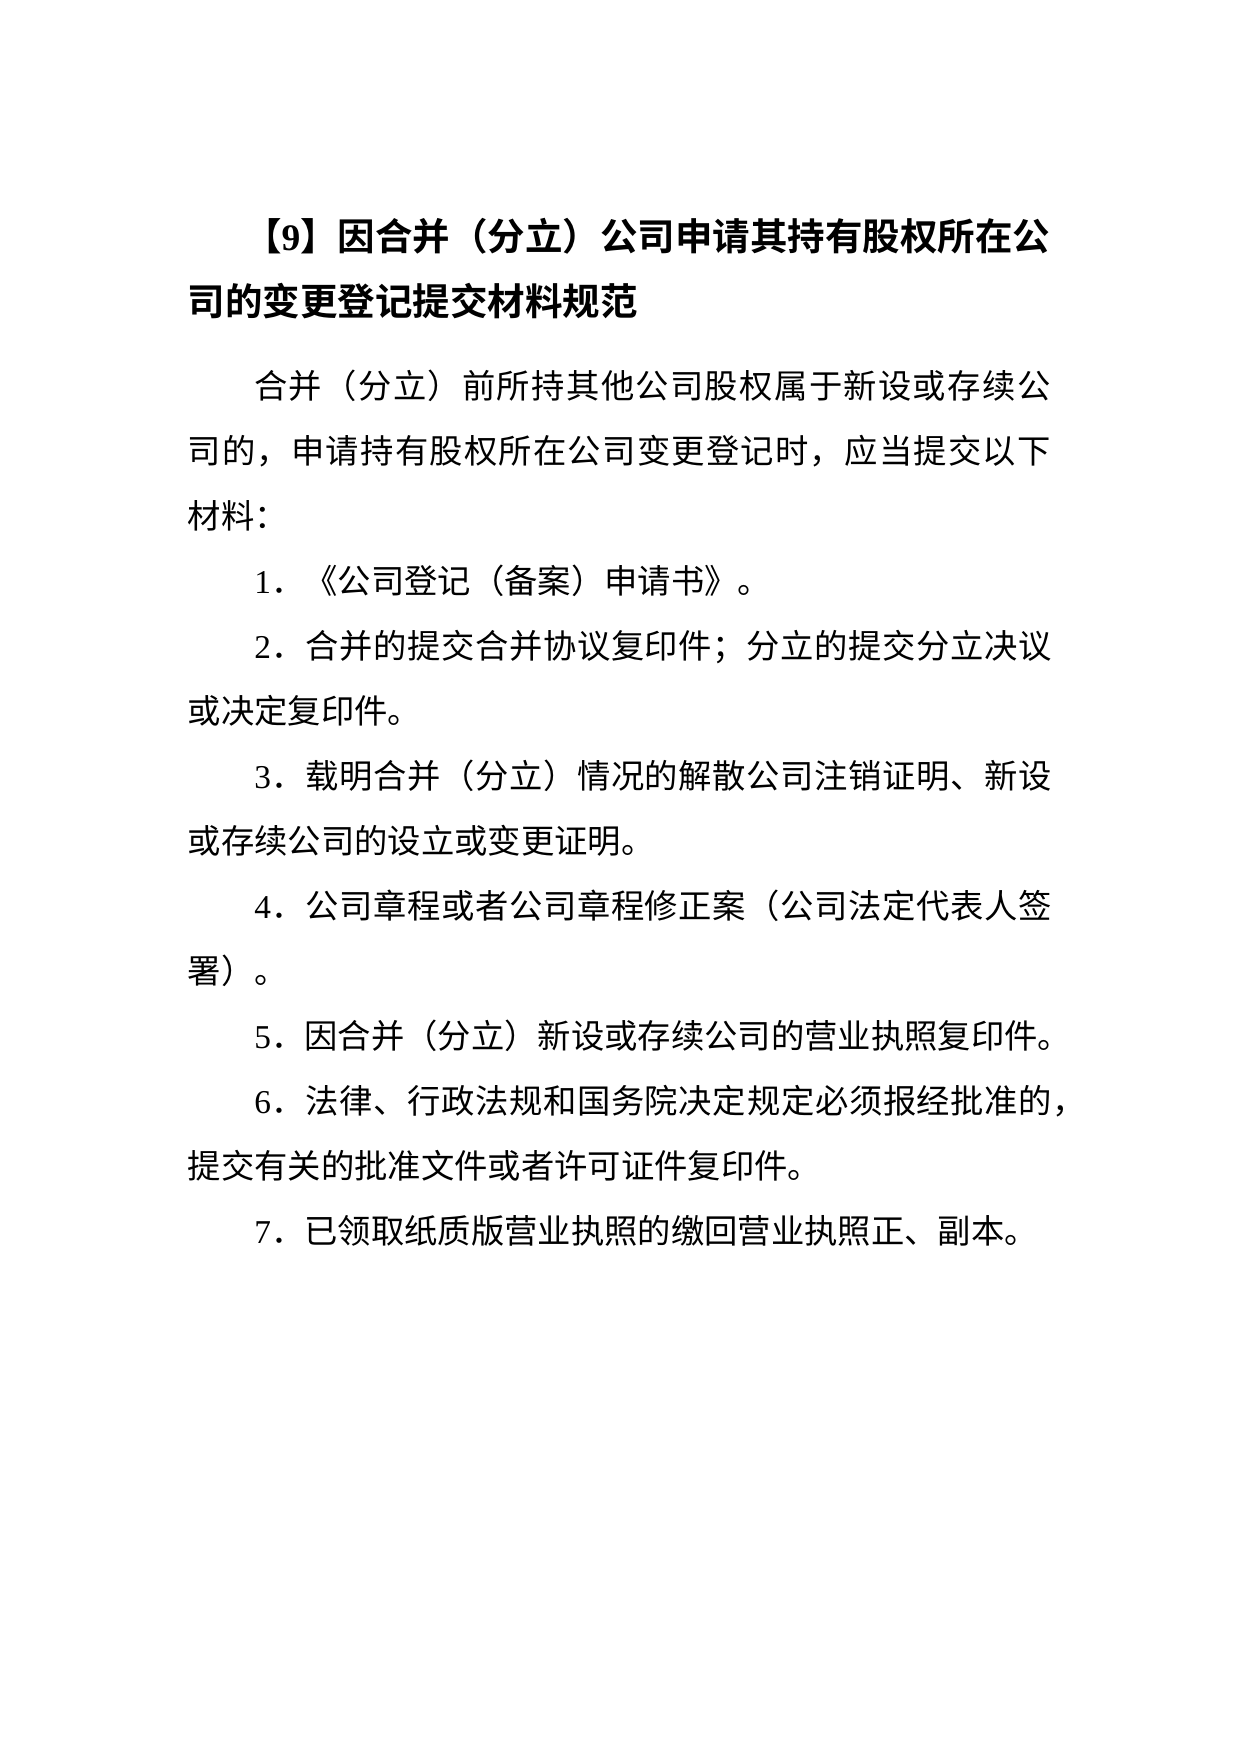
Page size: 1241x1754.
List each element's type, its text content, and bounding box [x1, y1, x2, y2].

text 5．因合并（分立）新设或存续公司的营业执照复印件。 [187, 1002, 1053, 1067]
text 6．法律、行政法规和国务院决定规定必须报经批准的，提交有关的批准文件或者许可证件复印件。 [187, 1067, 1053, 1197]
text 4．公司章程或者公司章程修正案（公司法定代表人签署）。 [187, 872, 1053, 1002]
text 【9】因合并（分立）公司申请其持有股权所在公司的变更登记提交材料规范 [187, 202, 1053, 332]
text 7．已领取纸质版营业执照的缴回营业执照正、副本。 [187, 1197, 1053, 1262]
text 1．《公司登记（备案）申请书》。 [187, 547, 1053, 612]
text 2．合并的提交合并协议复印件；分立的提交分立决议或决定复印件。 [187, 612, 1053, 742]
text 合并（分立）前所持其他公司股权属于新设或存续公司的，申请持有股权所在公司变更登记时，应当提交以下材料： [187, 352, 1053, 547]
text 3．载明合并（分立）情况的解散公司注销证明、新设或存续公司的设立或变更证明。 [187, 742, 1053, 872]
